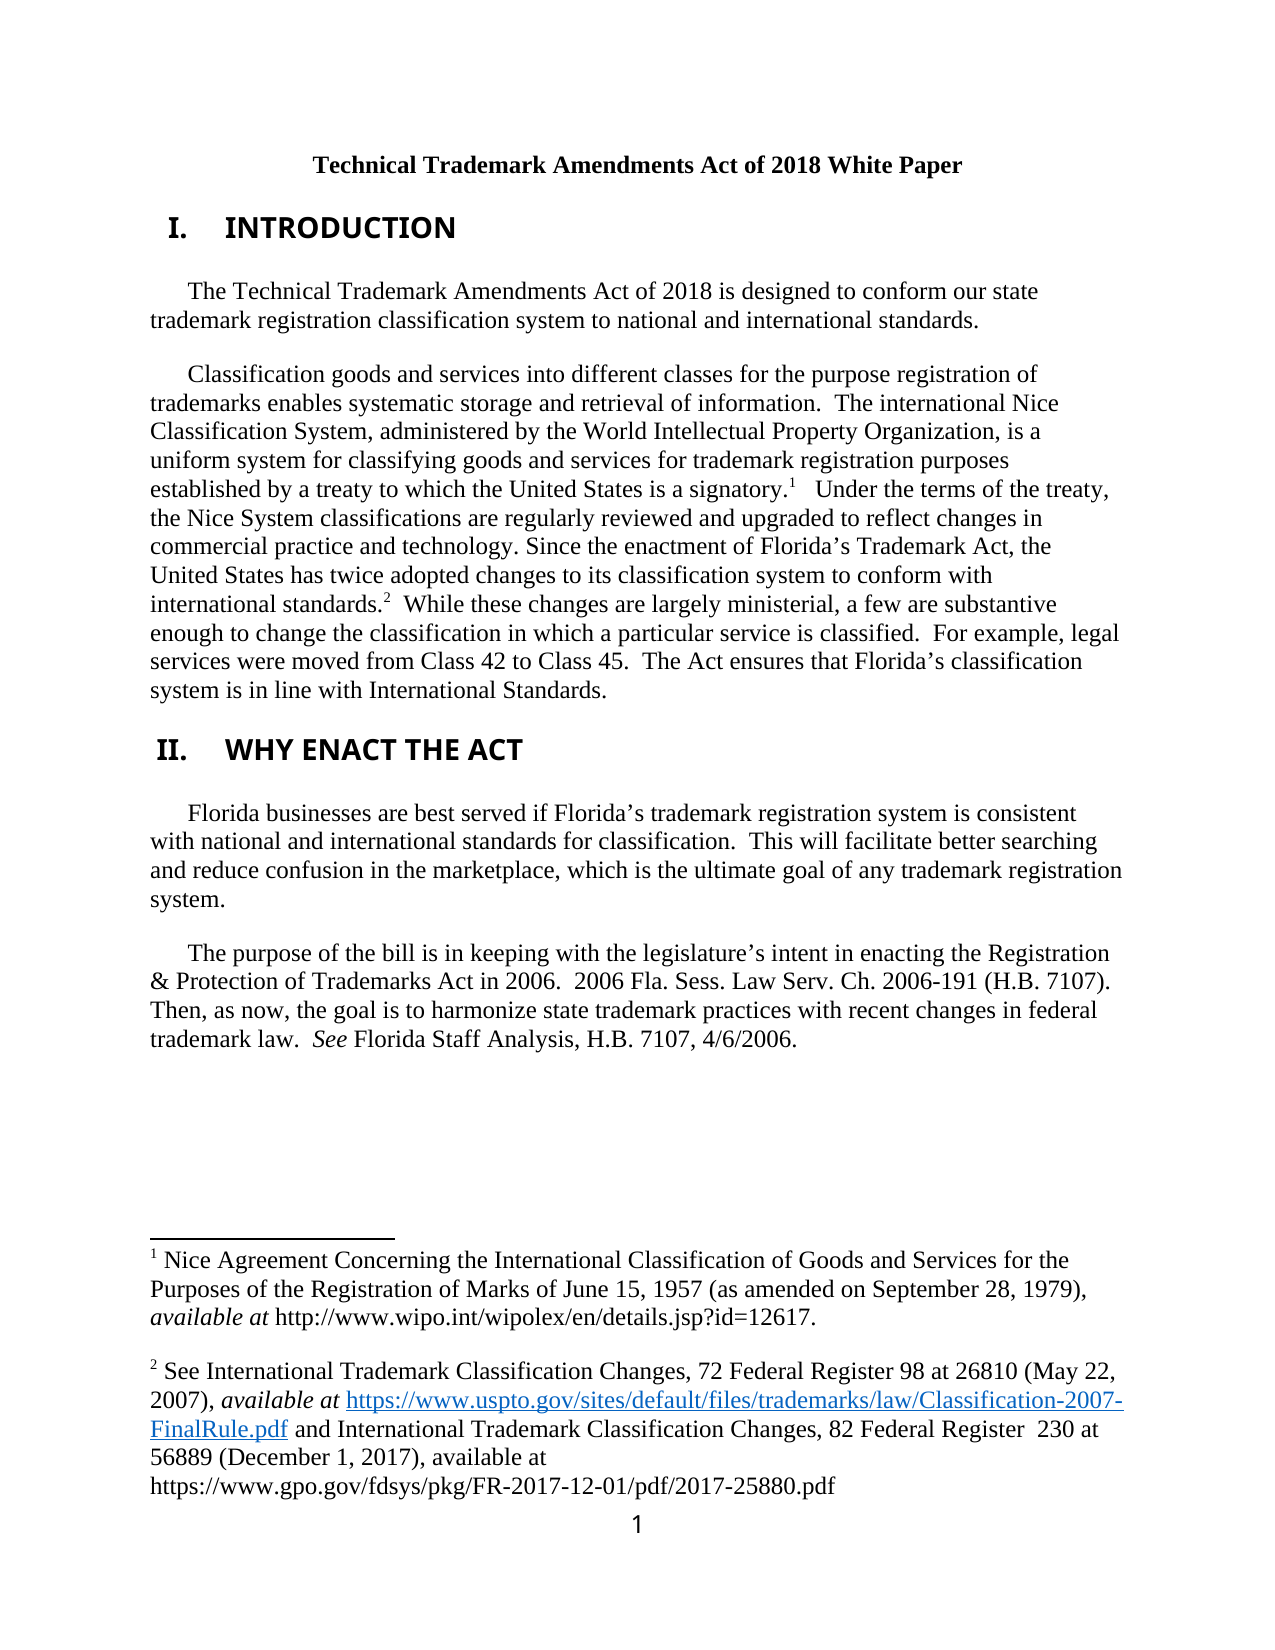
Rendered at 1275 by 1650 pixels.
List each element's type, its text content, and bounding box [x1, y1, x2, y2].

text Florida businesses are best served if Florida’s trademark registration system is consistent with national and international standards for classification. This will facilitate better searching and reduce confusion in the marketplace, which is the ultimate goal of any trademark registration system. [150, 798, 1125, 913]
subtitle Introduction [187, 207, 1125, 247]
text The purpose of the bill is in keeping with the legislature’s intent in enacting the Registration & Protection of Trademarks Act in 2006. 2006 Fla. Sess. Law Serv. Ch. 2006-191 (H.B. 7107). Then, as now, the goal is to harmonize state trademark practices with recent changes in federal trademark law. See Florida Staff Analysis, H.B. 7107, 4/6/2006. [150, 938, 1125, 1053]
text The Technical Trademark Amendments Act of 2018 is designed to conform our state trademark registration classification system to national and international standards. [150, 276, 1125, 334]
subtitle Why Enact the Act [187, 729, 1125, 768]
text Classification goods and services into different classes for the purpose registration of trademarks enables systematic storage and retrieval of information. The international Nice Classification System, administered by the World Intellectual Property Organization, is a uniform system for classifying goods and services for trademark registration purposes established by a treaty to which the United States is a signatory. Under the terms of the treaty, the Nice System classifications are regularly reviewed and upgraded to reflect changes in commercial practice and technology. Since the enactment of Florida’s Trademark Act, the United States has twice adopted changes to its classification system to conform with international standards. While these changes are largely ministerial, a few are substantive enough to change the classification in which a particular service is classified. For example, legal services were moved from Class 42 to Class 45. The Act ensures that Florida’s classification system is in line with International Standards. [150, 359, 1125, 704]
text Technical Trademark Amendments Act of 2018 White Paper [150, 150, 1125, 179]
